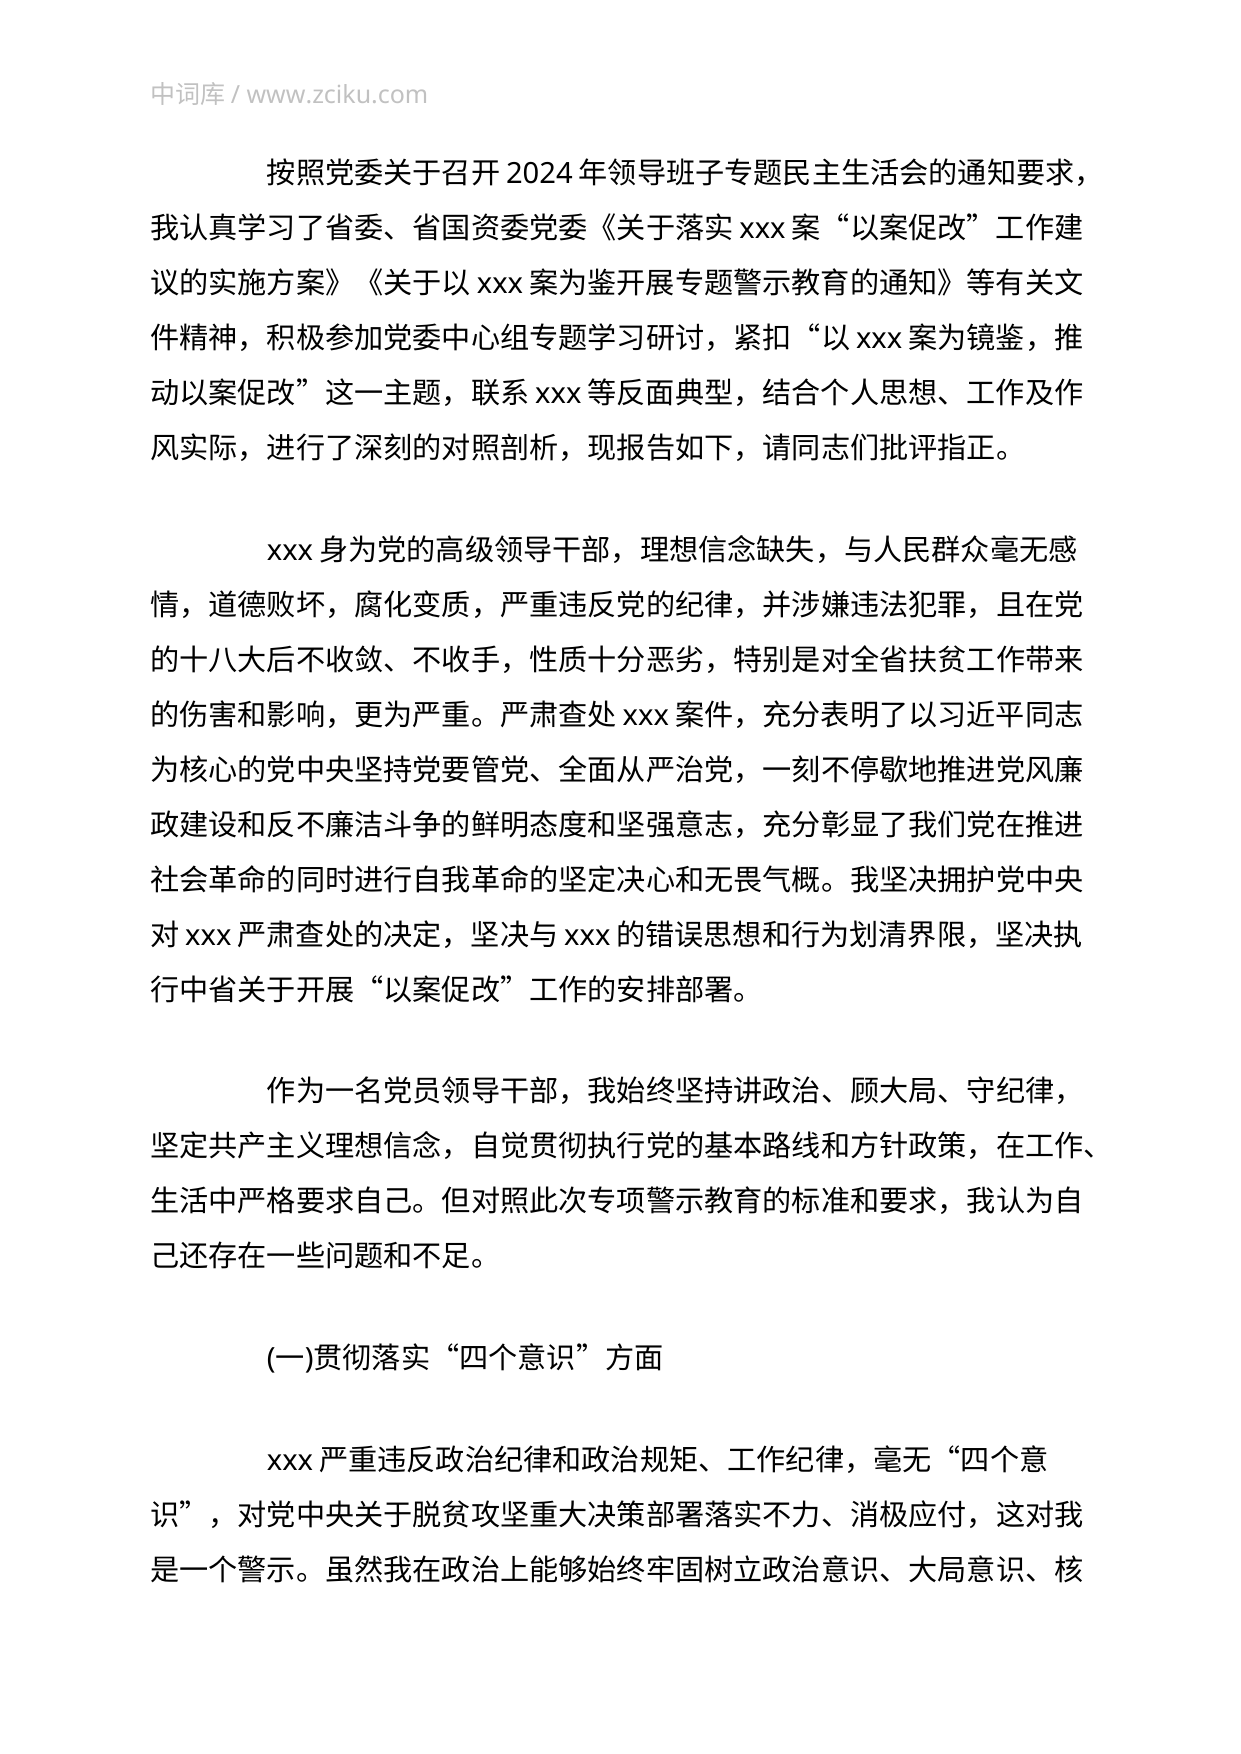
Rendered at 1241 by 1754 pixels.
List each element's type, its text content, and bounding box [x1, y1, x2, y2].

text (一)贯彻落实“四个意识”方面 [150, 1334, 1090, 1377]
text 按照党委关于召开2024年领导班子专题民主生活会的通知要求，我认真学习了省委、省国资委党委《关于落实xxx案“以案促改”工作建议的实施方案》《关于以xxx案为鉴开展专题警示教育的通知》等有关文件精神，积极参加党委中心组专题学习研讨，紧扣“以xxx案为镜鉴，推动以案促改”这一主题，联系xxx等反面典型，结合个人思想、工作及作风实际，进行了深刻的对照剖析，现报告如下，请同志们批评指正。 [150, 150, 1090, 467]
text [150, 1436, 1090, 1589]
text 作为一名党员领导干部，我始终坚持讲政治、顾大局、守纪律，坚定共产主义理想信念，自觉贯彻执行党的基本路线和方针政策，在工作、生活中严格要求自己。但对照此次专项警示教育的标准和要求，我认为自己还存在一些问题和不足。 [150, 1068, 1090, 1275]
text xxx身为党的高级领导干部，理想信念缺失，与人民群众毫无感情，道德败坏，腐化变质，严重违反党的纪律，并涉嫌违法犯罪，且在党的十八大后不收敛、不收手，性质十分恶劣，特别是对全省扶贫工作带来的伤害和影响，更为严重。严肃查处xxx案件，充分表明了以习近平同志为核心的党中央坚持党要管党、全面从严治党，一刻不停歇地推进党风廉政建设和反不廉洁斗争的鲜明态度和坚强意志，充分彰显了我们党在推进社会革命的同时进行自我革命的坚定决心和无畏气概。我坚决拥护党中央对xxx严肃查处的决定，坚决与xxx的错误思想和行为划清界限，坚决执行中省关于开展“以案促改”工作的安排部署。 [150, 527, 1090, 1008]
